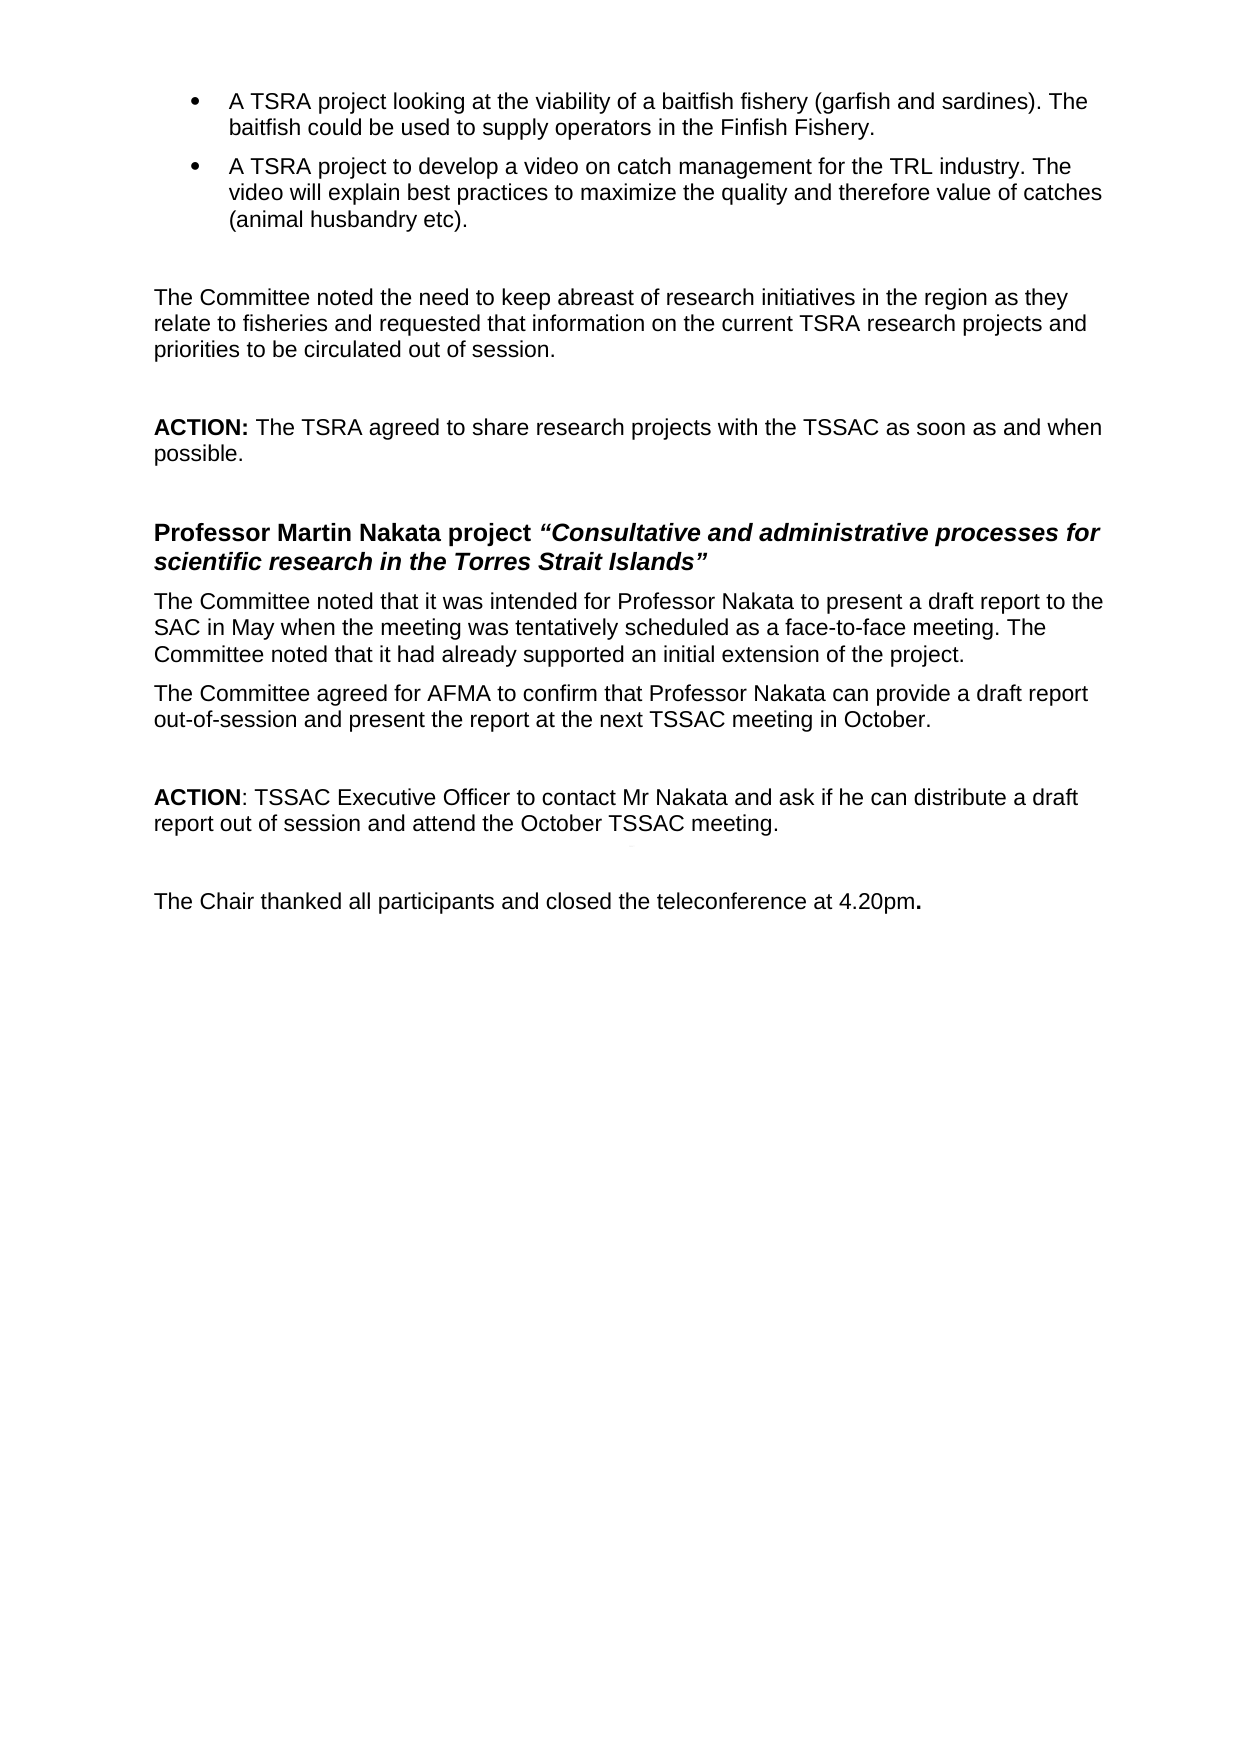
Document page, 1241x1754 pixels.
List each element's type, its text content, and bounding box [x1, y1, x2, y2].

text ACTION: The TSRA agreed to share research projects with the TSSAC as soon as and when possible. [153, 414, 1107, 467]
text Professor Martin Nakata project “Consultative and administrative processes for scientific research in the Torres Strait Islands” [153, 518, 1107, 575]
text The Committee noted the need to keep abreast of research initiatives in the region as they relate to fisheries and requested that information on the current TSRA research projects and priorities to be circulated out of session. [153, 283, 1107, 362]
subtitle The Chair thanked all participants and closed the teleconference at 4.20pm. Action Items – TSSAC #69 [153, 888, 1107, 914]
list A TSRA project looking at the viability of a baitfish fishery (garfish and sardines). The baitfish could be used to supply operators in the Finfish Fishery. [191, 88, 1107, 141]
text The Committee noted that it was intended for Professor Nakata to present a draft report to the SAC in May when the meeting was tentatively scheduled as a face-to-face meeting. The Committee noted that it had already supported an initial extension of the project. [153, 588, 1107, 667]
text The Committee agreed for AFMA to confirm that Professor Nakata can provide a draft report out-of-session and present the report at the next TSSAC meeting in October. [153, 679, 1107, 732]
text ACTION: TSSAC Executive Officer to contact Mr Nakata and ask if he can distribute a draft report out of session and attend the October TSSAC meeting. [153, 783, 1107, 836]
list A TSRA project to develop a video on catch management for the TRL industry. The video will explain best practices to maximize the quality and therefore value of catches (animal husbandry etc). [191, 153, 1107, 232]
